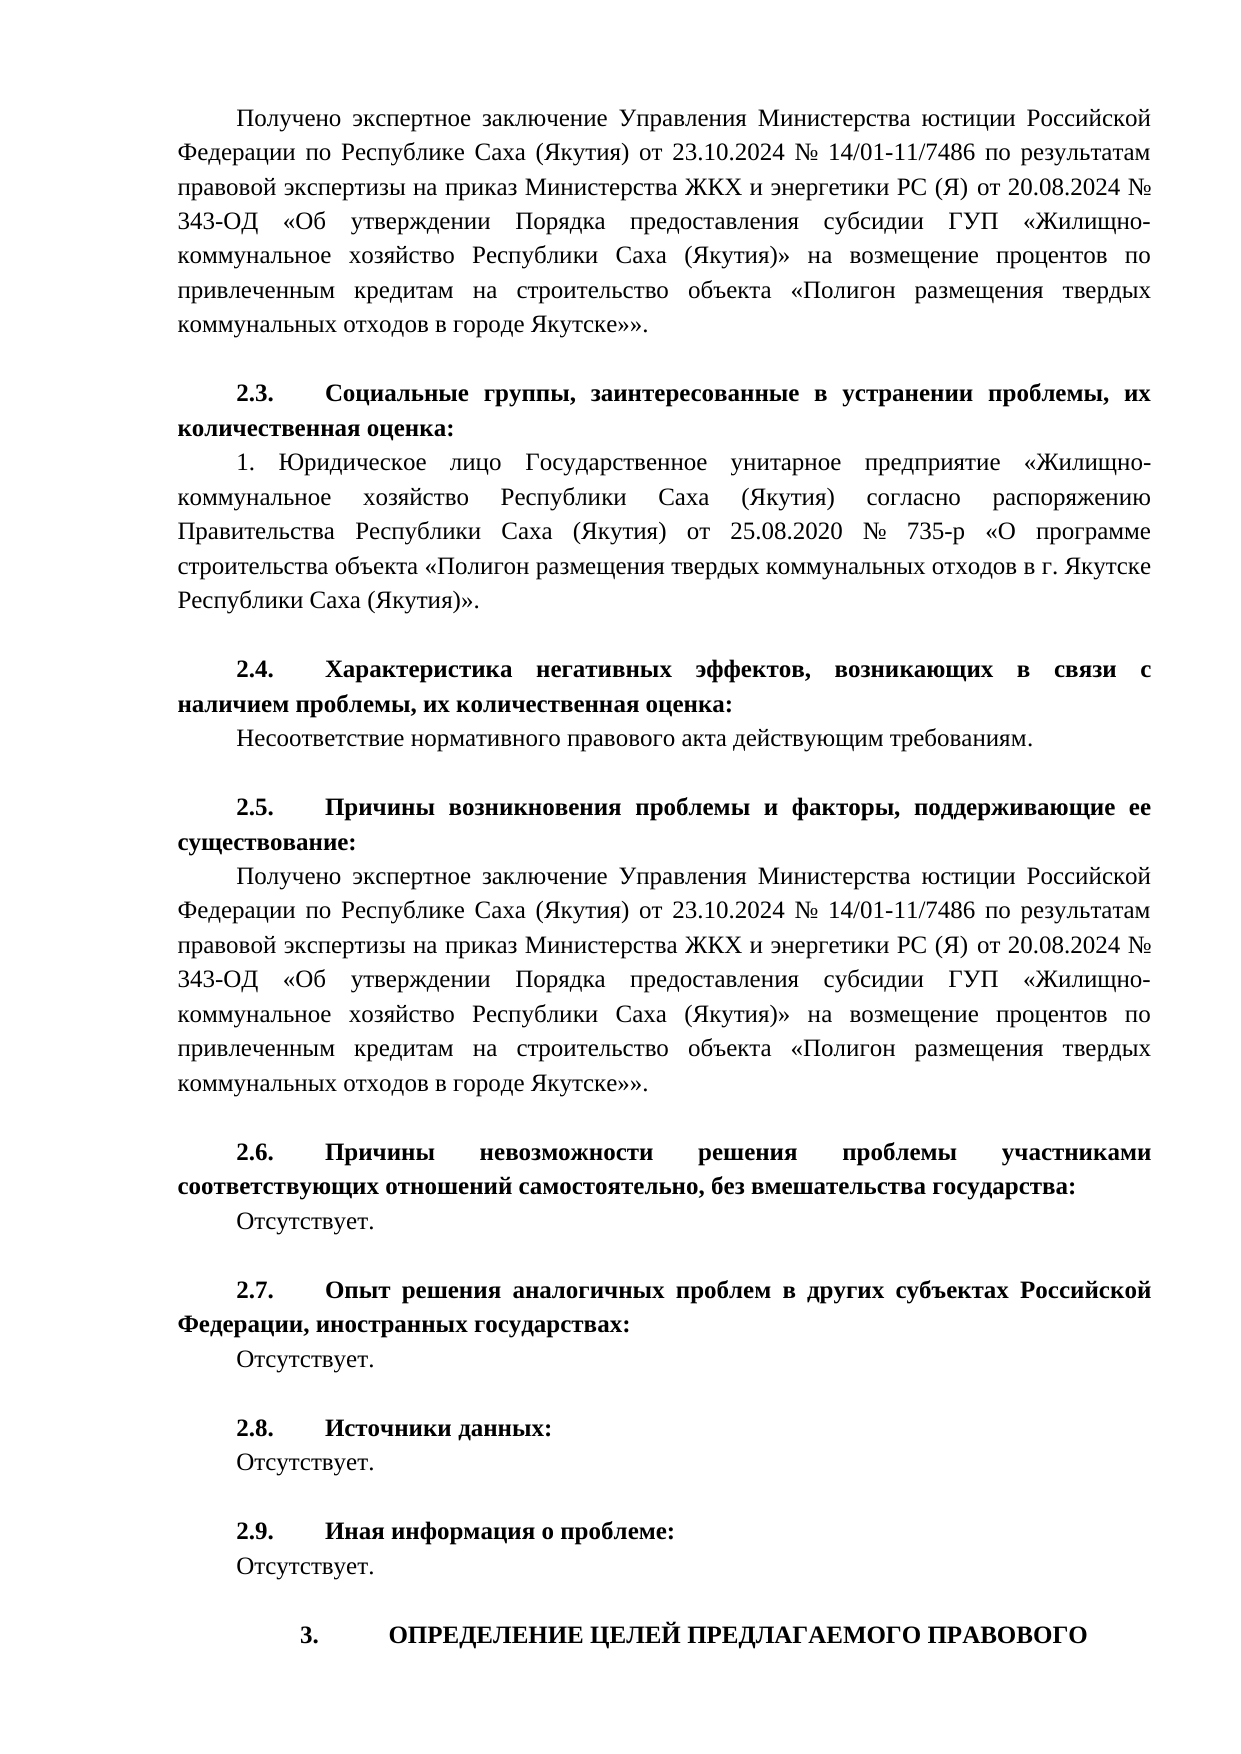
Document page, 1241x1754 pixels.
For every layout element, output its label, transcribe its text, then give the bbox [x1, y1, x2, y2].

text Отсутствует. [177, 1206, 1152, 1235]
list Опыт решения аналогичных проблем в других субъектах Российской Федерации, иностранных государствах: [177, 1275, 1152, 1338]
list Причины невозможности решения проблемы участниками соответствующих отношений самостоятельно, без вмешательства государства: [177, 1137, 1152, 1200]
text Получено экспертное заключение Управления Министерства юстиции Российской Федерации по Республике Саха (Якутия) от 23.10.2024 № 14/01-11/7486 по результатам правовой экспертизы на приказ Министерства ЖКХ и энергетики РС (Я) от 20.08.2024 № 343-ОД «Об утверждении Порядка предоставления субсидии ГУП «Жилищно-коммунальное хозяйство Республики Саха (Якутия)» на возмещение процентов по привлеченным кредитам на строительство объекта «Полигон размещения твердых коммунальных отходов в городе Якутске»». [177, 861, 1152, 1097]
list Социальные группы, заинтересованные в устранении проблемы, их количественная оценка: [177, 378, 1152, 442]
list Иная информация о проблеме: [177, 1516, 1152, 1545]
text Отсутствует. [177, 1344, 1152, 1373]
text Отсутствует. [177, 1551, 1152, 1579]
list Источники данных: [177, 1413, 1152, 1442]
list Характеристика негативных эффектов, возникающих в связи с наличием проблемы, их количественная оценка: [177, 654, 1152, 717]
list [177, 1620, 1152, 1648]
text Получено экспертное заключение Управления Министерства юстиции Российской Федерации по Республике Саха (Якутия) от 23.10.2024 № 14/01-11/7486 по результатам правовой экспертизы на приказ Министерства ЖКХ и энергетики РС (Я) от 20.08.2024 № 343-ОД «Об утверждении Порядка предоставления субсидии ГУП «Жилищно-коммунальное хозяйство Республики Саха (Якутия)» на возмещение процентов по привлеченным кредитам на строительство объекта «Полигон размещения твердых коммунальных отходов в городе Якутске»». [177, 103, 1152, 338]
text 1. Юридическое лицо Государственное унитарное предприятие «Жилищно-коммунальное хозяйство Республики Саха (Якутия) согласно распоряжению Правительства Республики Саха (Якутия) от 25.08.2020 № 735-р «О программе строительства объекта «Полигон размещения твердых коммунальных отходов в г. Якутске Республики Саха (Якутия)». [177, 447, 1152, 614]
list Причины возникновения проблемы и факторы, поддерживающие ее существование: [177, 792, 1152, 855]
text Отсутствует. [177, 1447, 1152, 1476]
text Несоответствие нормативного правового акта действующим требованиям. [177, 723, 1152, 752]
